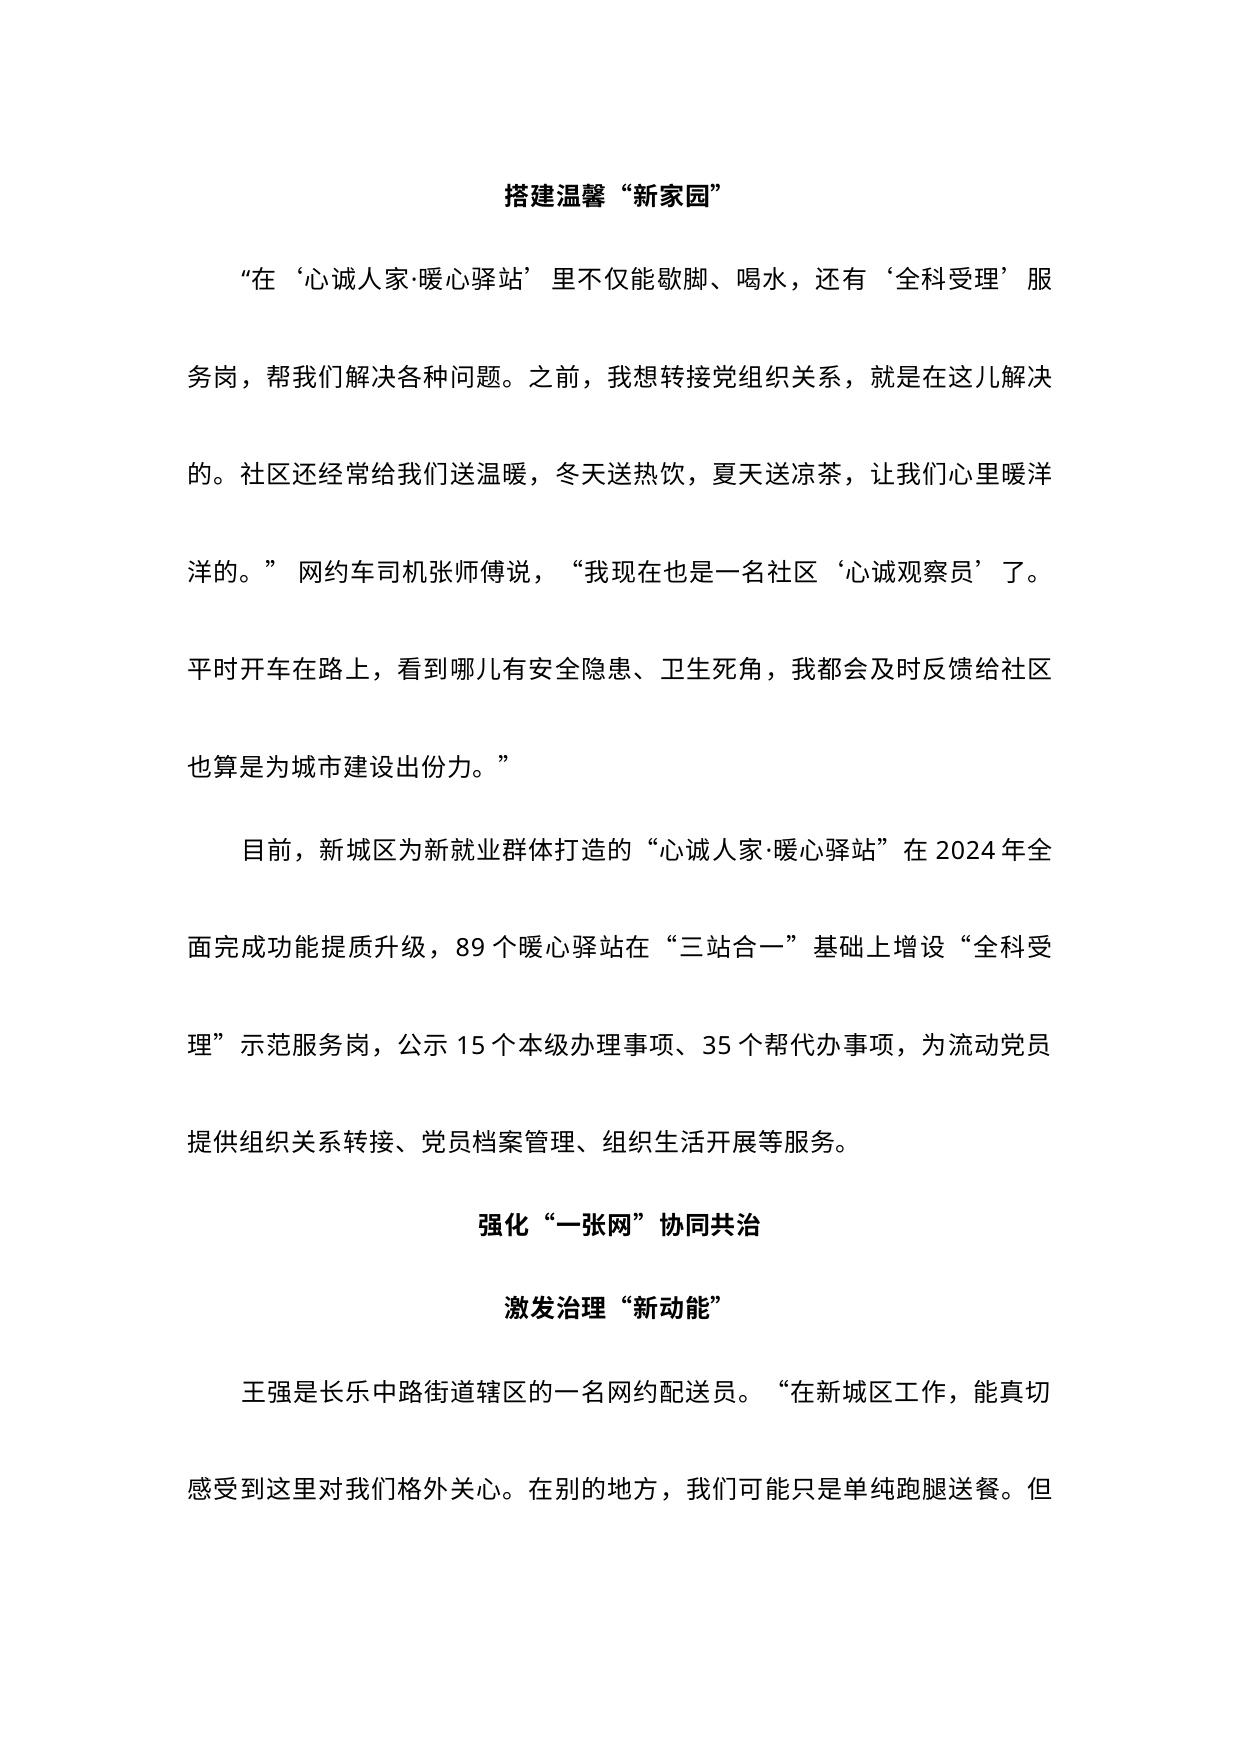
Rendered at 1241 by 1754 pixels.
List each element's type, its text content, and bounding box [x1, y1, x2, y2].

text 搭建温馨“新家园” [187, 162, 1053, 227]
text 激发治理“新动能” [187, 1274, 1053, 1339]
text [187, 1358, 1053, 1520]
text 强化“一张网”协同共治 [187, 1191, 1053, 1256]
text “在‘心诚人家·暖心驿站’里不仅能歇脚、喝水，还有‘全科受理’服务岗，帮我们解决各种问题。之前，我想转接党组织关系，就是在这儿解决的。社区还经常给我们送温暖，冬天送热饮，夏天送凉茶，让我们心里暖洋洋的。” 网约车司机张师傅说，“我现在也是一名社区‘心诚观察员’了。平时开车在路上，看到哪儿有安全隐患、卫生死角，我都会及时反馈给社区，也算是为城市建设出份力。” [187, 245, 1053, 798]
text 目前，新城区为新就业群体打造的“心诚人家·暖心驿站”在2024年全面完成功能提质升级，89个暖心驿站在“三站合一”基础上增设“全科受理”示范服务岗，公示15个本级办理事项、35个帮代办事项，为流动党员提供组织关系转接、党员档案管理、组织生活开展等服务。 [187, 816, 1053, 1173]
